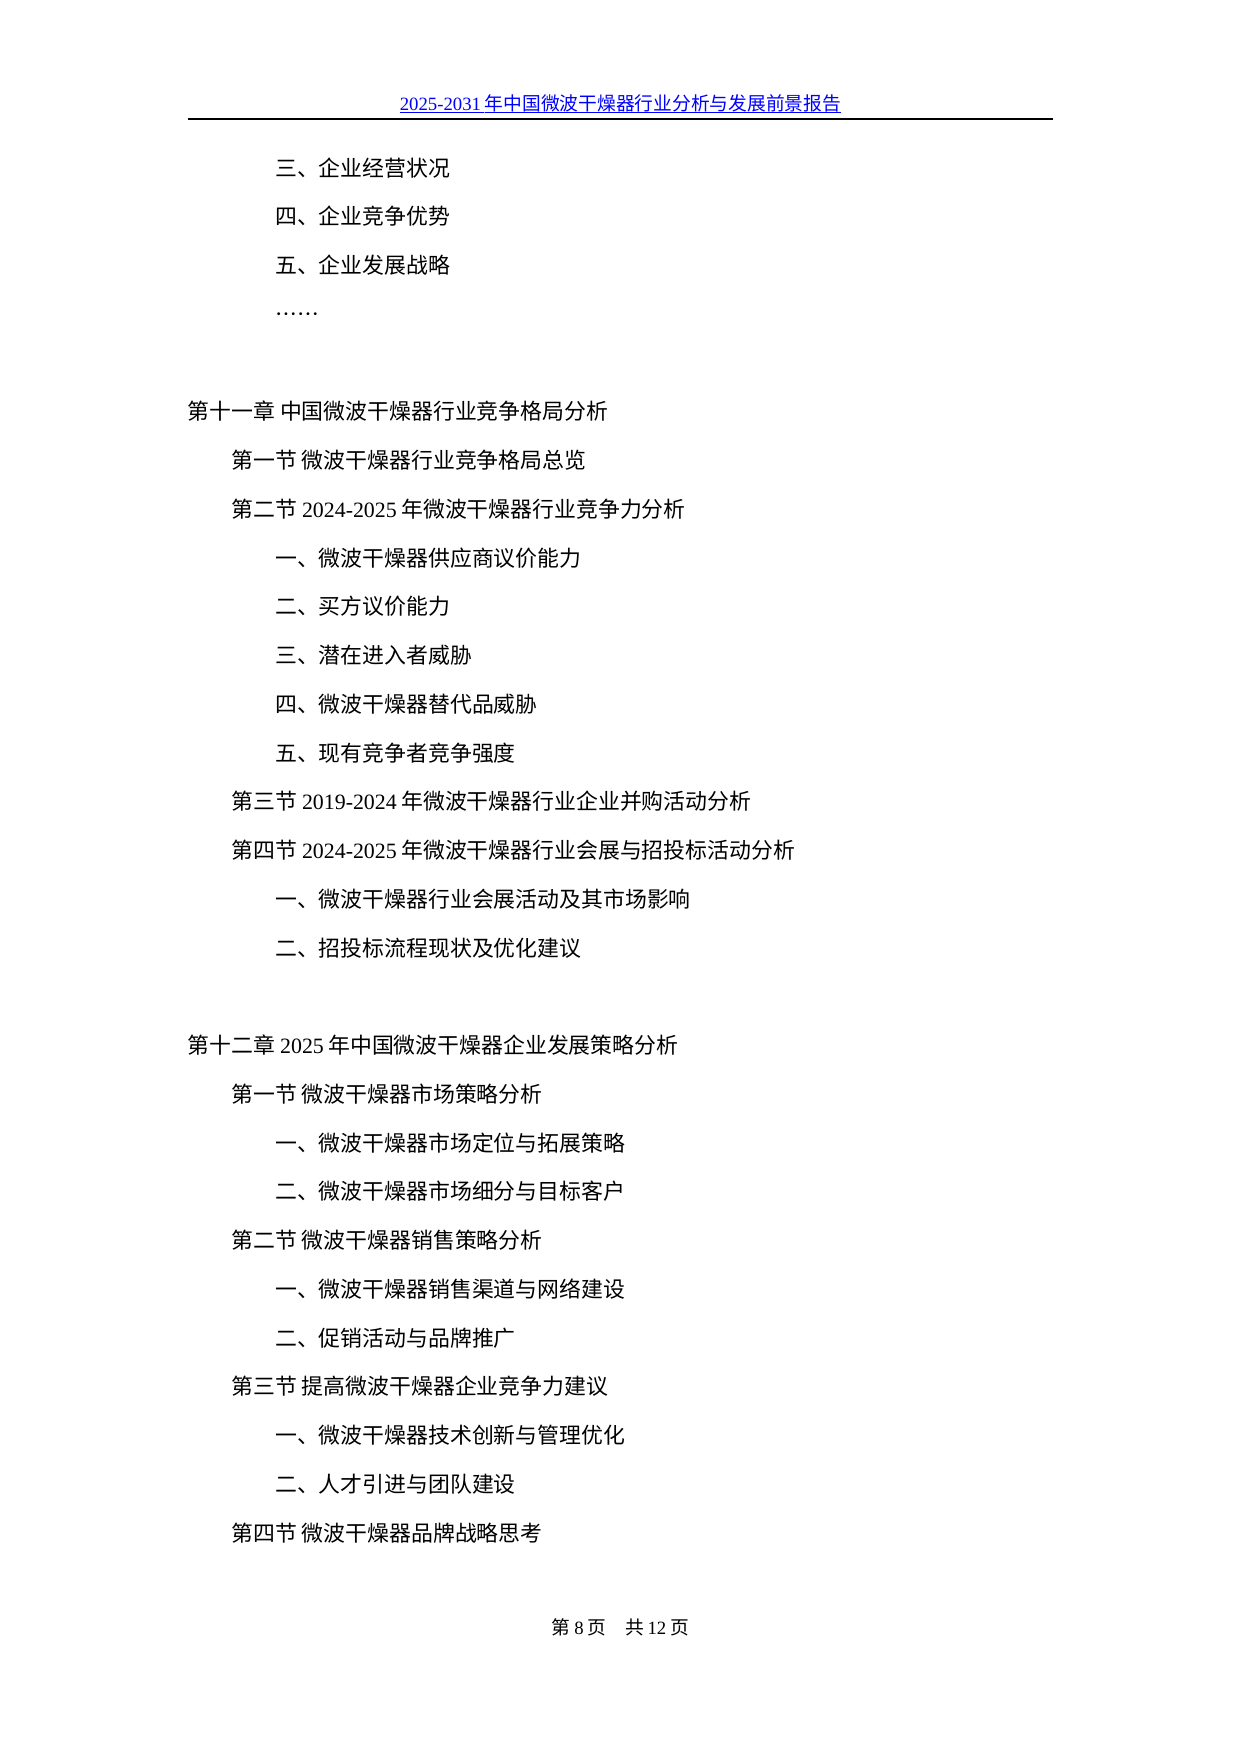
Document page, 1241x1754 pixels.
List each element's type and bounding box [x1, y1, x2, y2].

text [187, 150, 1053, 1548]
